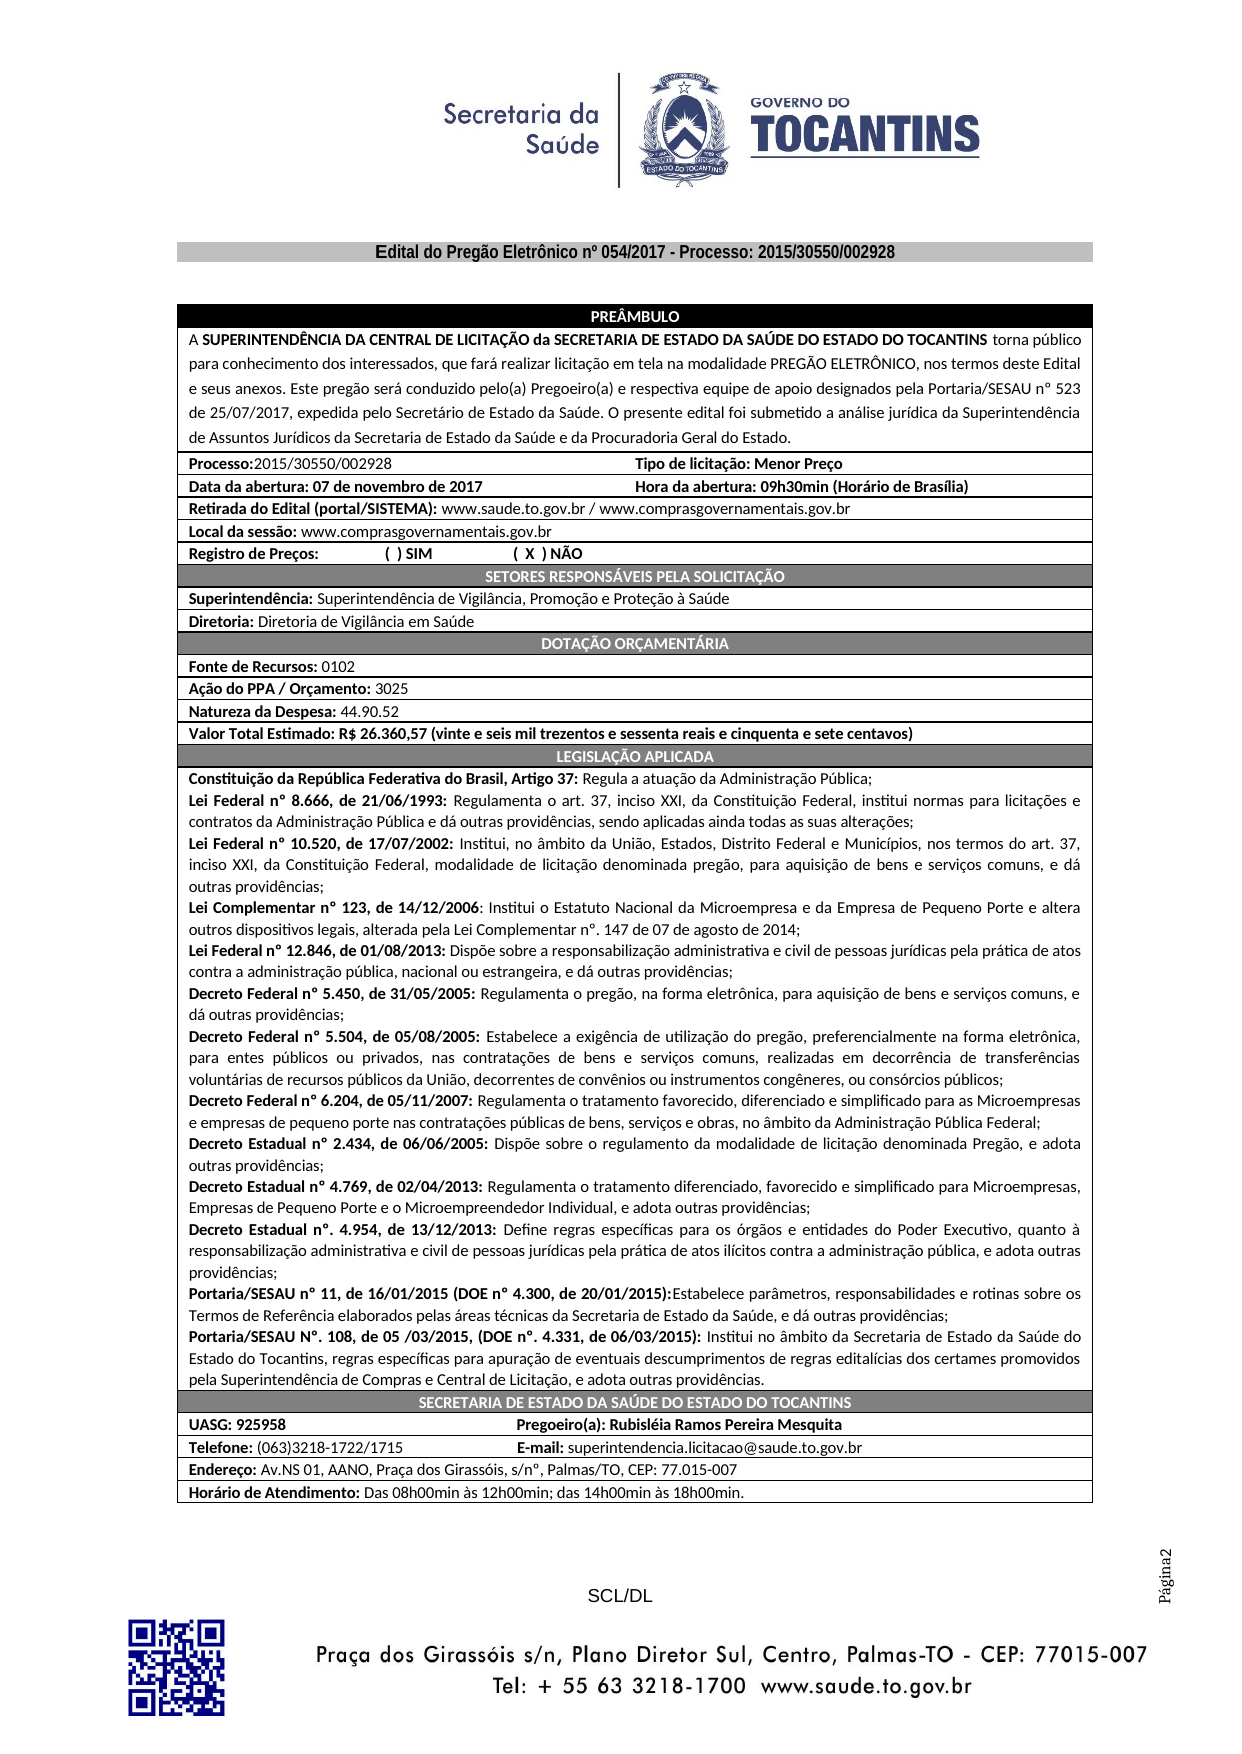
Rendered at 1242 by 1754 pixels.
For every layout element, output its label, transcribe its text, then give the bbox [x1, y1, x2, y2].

table_cell Natureza da Despesa: 44.90.52 [178, 700, 1092, 721]
table_cell Local da sessão: www.comprasgovernamentais.gov.br [178, 520, 1092, 541]
table_cell Processo:2015/30550/002928 Tipo de licitação: Menor Preço [178, 453, 1092, 474]
table_cell Telefone: (063)3218-1722/1715 E-mail: superintendencia.licitacao@saude.to.gov.br [178, 1436, 1092, 1457]
table_cell Ação do PPA / Orçamento: 3025 [178, 678, 1092, 699]
table_cell Endereço: Av.NS 01, AANO, Praça dos Girassóis, s/nº, Palmas/TO, CEP: 77.015-007 [178, 1458, 1092, 1480]
table_cell Registro de Preços: ( ) SIM ( X ) NÃO [178, 543, 1092, 564]
table_cell Data da abertura: 07 de novembro de 2017 Hora da abertura: 09h30min (Horário de Brasília) [178, 475, 1092, 496]
table_cell LEGISLAÇÃO APLICADA [178, 745, 1092, 766]
table_cell SETORES RESPONSÁVEIS PELA SOLICITAÇÃO [178, 565, 1092, 586]
table_cell Superintendência: Superintendência de Vigilância, Promoção e Proteção à Saúde [178, 588, 1092, 609]
table_cell Retirada do Edital (portal/SISTEMA): www.saude.to.gov.br / www.comprasgovernamentais.gov.br [178, 498, 1092, 519]
table_cell A SUPERINTENDÊNCIA DA CENTRAL DE LICITAÇÃO da SECRETARIA DE ESTADO DA SAÚDE DO ESTADO DO TOCANTINS torna público para conhecimento dos interessados, que fará realizar licitação em tela na modalidade PREGÃO ELETRÔNICO, nos termos deste Edital e seus anexos. Este pregão será conduzido pelo(a) Pregoeiro(a) e respectiva equipe de apoio designados pela Portaria/SESAU nº 523 de 25/07/2017, expedida pelo Secretário de Estado da Saúde. O presente edital foi submetido a análise jurídica da Superintendência de Assuntos Jurídicos da Secretaria de Estado da Saúde e da Procuradoria Geral do Estado. [178, 328, 1092, 451]
table_cell SECRETARIA DE ESTADO DA SAÚDE DO ESTADO DO TOCANTINS [178, 1391, 1092, 1412]
table_cell Constituição da República Federativa do Brasil, Artigo 37: Regula a atuação da Administração Pública; Lei Federal nº 8.666, de 21/06/1993: Regulamenta o art. 37, inciso XXI, da Constituição Federal, institui normas para licitações e contratos da Administração Pública e dá outras providências, sendo aplicadas ainda todas as suas alterações; Lei Federal nº 10.520, de 17/07/2002: Institui, no âmbito da União, Estados, Distrito Federal e Municípios, nos termos do art. 37, inciso XXI, da Constituição Federal, modalidade de licitação denominada pregão, para aquisição de bens e serviços comuns, e dá outras providências; Lei Complementar nº 123, de 14/12/2006: Institui o Estatuto Nacional da Microempresa e da Empresa de Pequeno Porte e altera outros dispositivos legais, alterada pela Lei Complementar nº. 147 de 07 de agosto de 2014; Lei Federal nº 12.846, de 01/08/2013: Dispõe sobre a responsabilização administrativa e civil de pessoas jurídicas pela prática de atos contra a administração pública, nacional ou estrangeira, e dá outras providências; Decreto Federal nº 5.450, de 31/05/2005: Regulamenta o pregão, na forma eletrônica, para aquisição de bens e serviços comuns, e dá outras providências; Decreto Federal nº 5.504, de 05/08/2005: Estabelece a exigência de utilização do pregão, preferencialmente na forma eletrônica, para entes públicos ou privados, nas contratações de bens e serviços comuns, realizadas em decorrência de transferências voluntárias de recursos públicos da União, decorrentes de convênios ou instrumentos congêneres, ou consórcios públicos; Decreto Federal nº 6.204, de 05/11/2007: Regulamenta o tratamento favorecido, diferenciado e simplificado para as Microempresas e empresas de pequeno porte nas contratações públicas de bens, serviços e obras, no âmbito da Administração Pública Federal; Decreto Estadual nº 2.434, de 06/06/2005: Dispõe sobre o regulamento da modalidade de licitação denominada Pregão, e adota outras providências; Decreto Estadual nº 4.769, de 02/04/2013: Regulamenta o tratamento diferenciado, favorecido e simplificado para Microempresas, Empresas de Pequeno Porte e o Microempreendedor Individual, e adota outras providências; Decreto Estadual nº. 4.954, de 13/12/2013: Define regras específicas para os órgãos e entidades do Poder Executivo, quanto à responsabilização administrativa e civil de pessoas jurídicas pela prática de atos ilícitos contra a administração pública, e adota outras providências; Portaria/SESAU nº 11, de 16/01/2015 (DOE nº 4.300, de 20/01/2015):Estabelece parâmetros, responsabilidades e rotinas sobre os Termos de Referência elaborados pelas áreas técnicas da Secretaria de Estado da Saúde, e dá outras providências; Portaria/SESAU Nº. 108, de 05 /03/2015, (DOE nº. 4.331, de 06/03/2015): Institui no âmbito da Secretaria de Estado da Saúde do Estado do Tocantins, regras específicas para apuração de eventuais descumprimentos de regras editalícias dos certames promovidos pela Superintendência de Compras e Central de Licitação, e adota outras providências. [178, 768, 1092, 1390]
table_cell Fonte de Recursos: 0102 [178, 655, 1092, 676]
table_header PREÂMBULO [178, 305, 1092, 327]
table_cell Horário de Atendimento: Das 08h00min às 12h00min; das 14h00min às 18h00min. [178, 1481, 1092, 1502]
table_cell UASG: 925958 Pregoeiro(a): Rubisléia Ramos Pereira Mesquita [178, 1413, 1092, 1435]
table_cell Valor Total Estimado: R$ 26.360,57 (vinte e seis mil trezentos e sessenta reais e cinquenta e sete centavos) [178, 723, 1092, 744]
table_cell Diretoria: Diretoria de Vigilância em Saúde [178, 610, 1092, 631]
table_cell DOTAÇÃO ORÇAMENTÁRIA [178, 633, 1092, 654]
picture [124, 1615, 1147, 1720]
